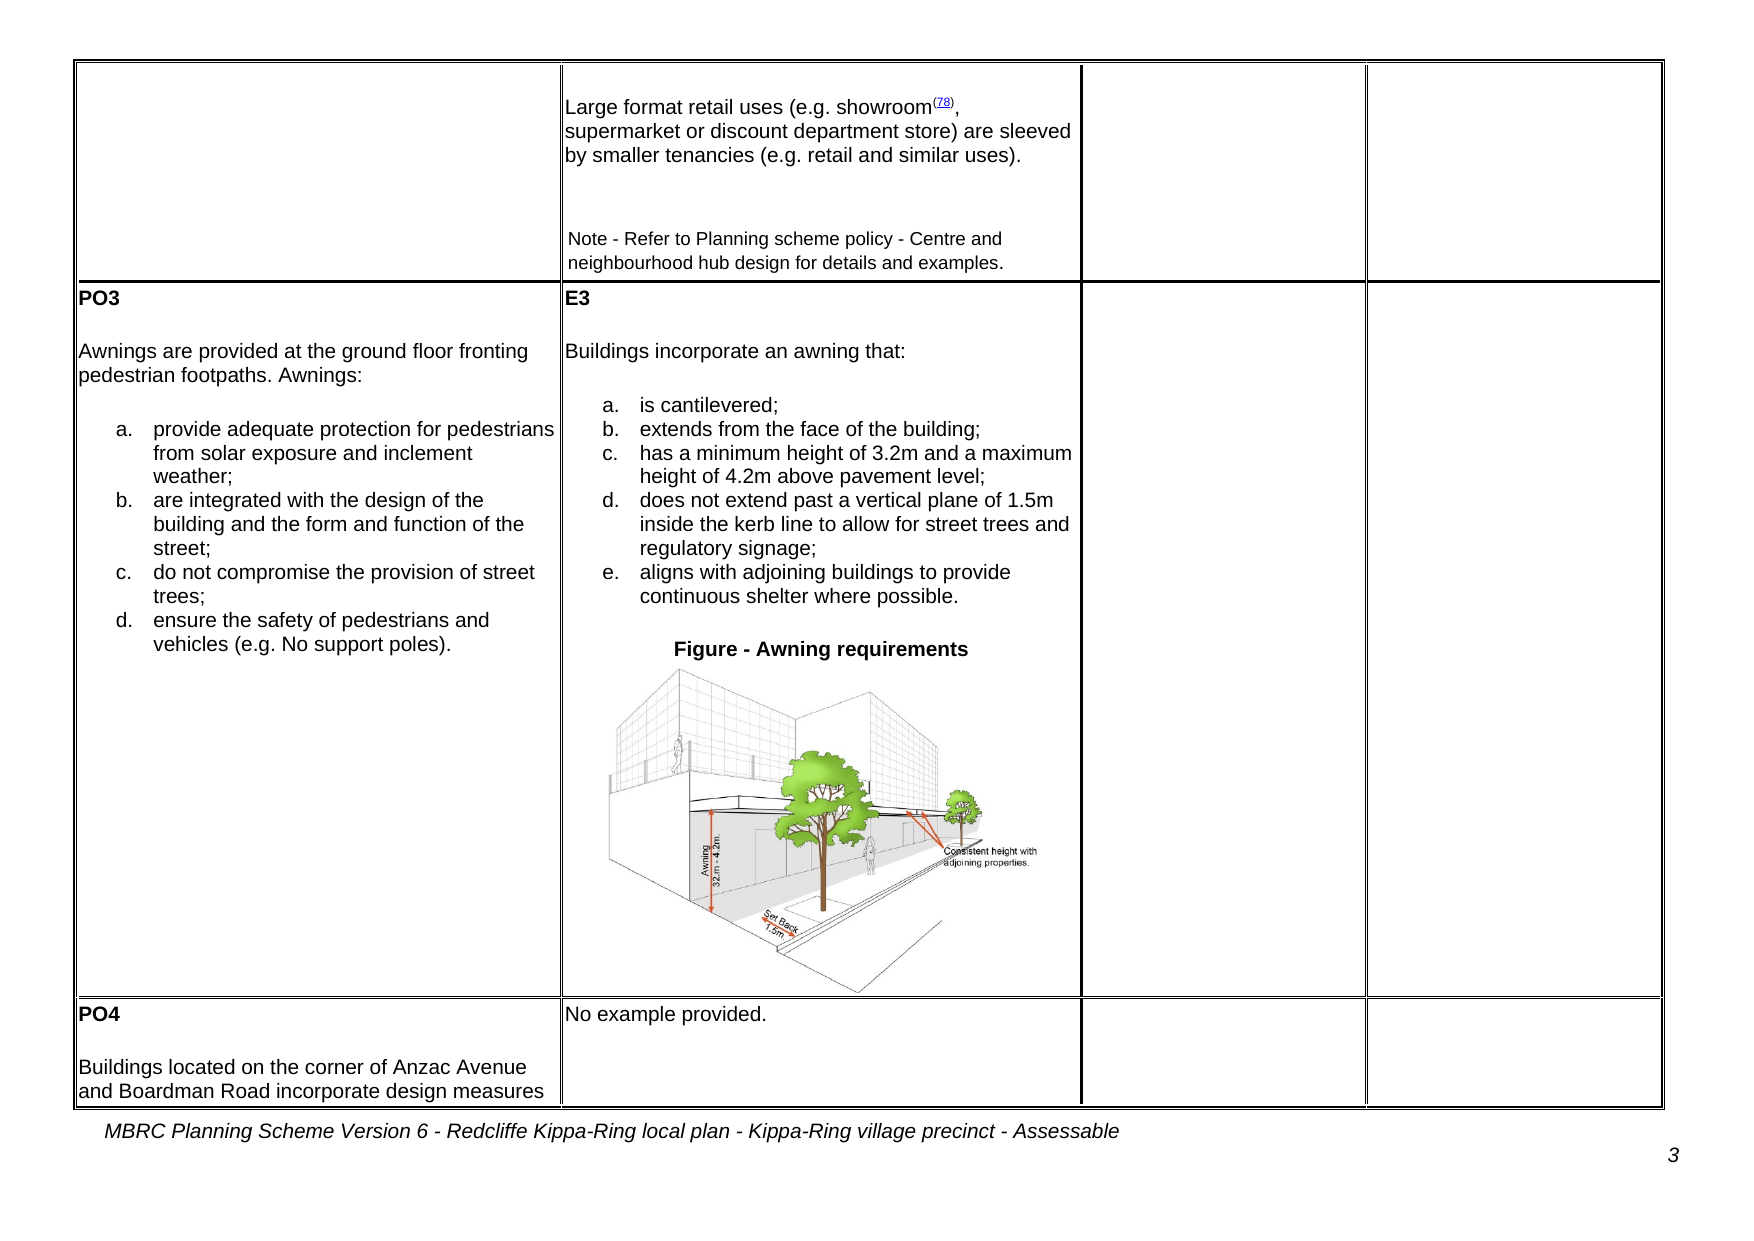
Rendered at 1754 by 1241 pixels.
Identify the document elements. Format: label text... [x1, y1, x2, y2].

table_cell [1366, 996, 1663, 1106]
table_cell [1366, 63, 1661, 280]
table_cell PO3 Awnings are provided at the ground floor fronting pedestrian footpaths. Awnings: provide adequate protection for pedestrians from solar exposure and inclement weather; are integrated with the design of the building and the form and function of the street; do not compromise the provision of street trees; ensure the safety of pedestrians and vehicles (e.g. No support poles). [77, 280, 560, 996]
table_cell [561, 63, 1081, 280]
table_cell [561, 999, 1081, 1106]
picture [585, 661, 1058, 993]
table_cell E3 Buildings incorporate an awning that: is cantilevered; extends from the face of the building; has a minimum height of 3.2m and a maximum height of 4.2m above pavement level; does not extend past a vertical plane of 1.5m inside the kerb line to allow for street trees and regulatory signage; aligns with adjoining buildings to provide continuous shelter where possible. Figure - Awning requirements [563, 283, 1080, 996]
table_cell [1081, 999, 1366, 1106]
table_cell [75, 996, 561, 1106]
table_cell [1083, 283, 1365, 996]
table_cell [1081, 63, 1366, 280]
table_cell [1368, 280, 1661, 996]
